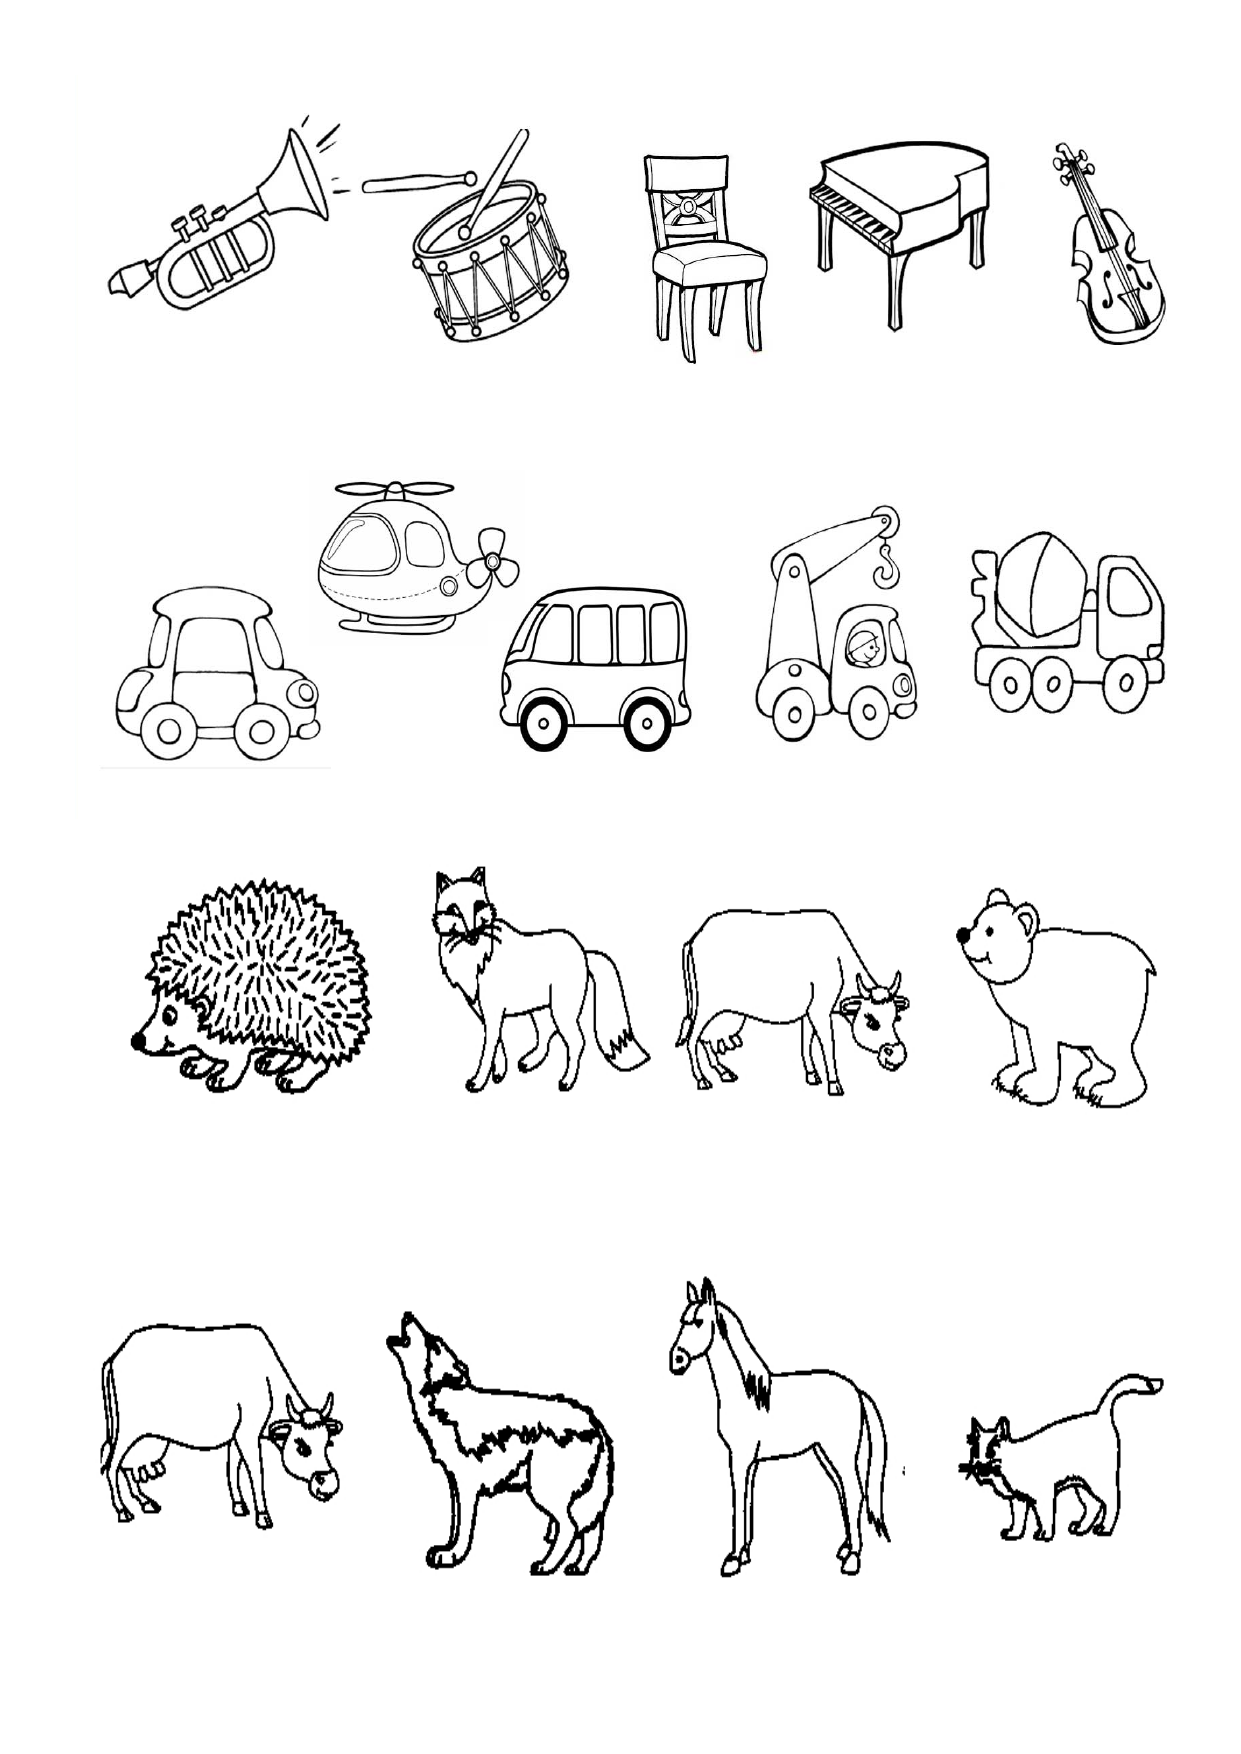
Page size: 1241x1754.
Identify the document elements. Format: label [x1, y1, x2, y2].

picture [75, 837, 1194, 1608]
picture [75, 75, 1196, 819]
